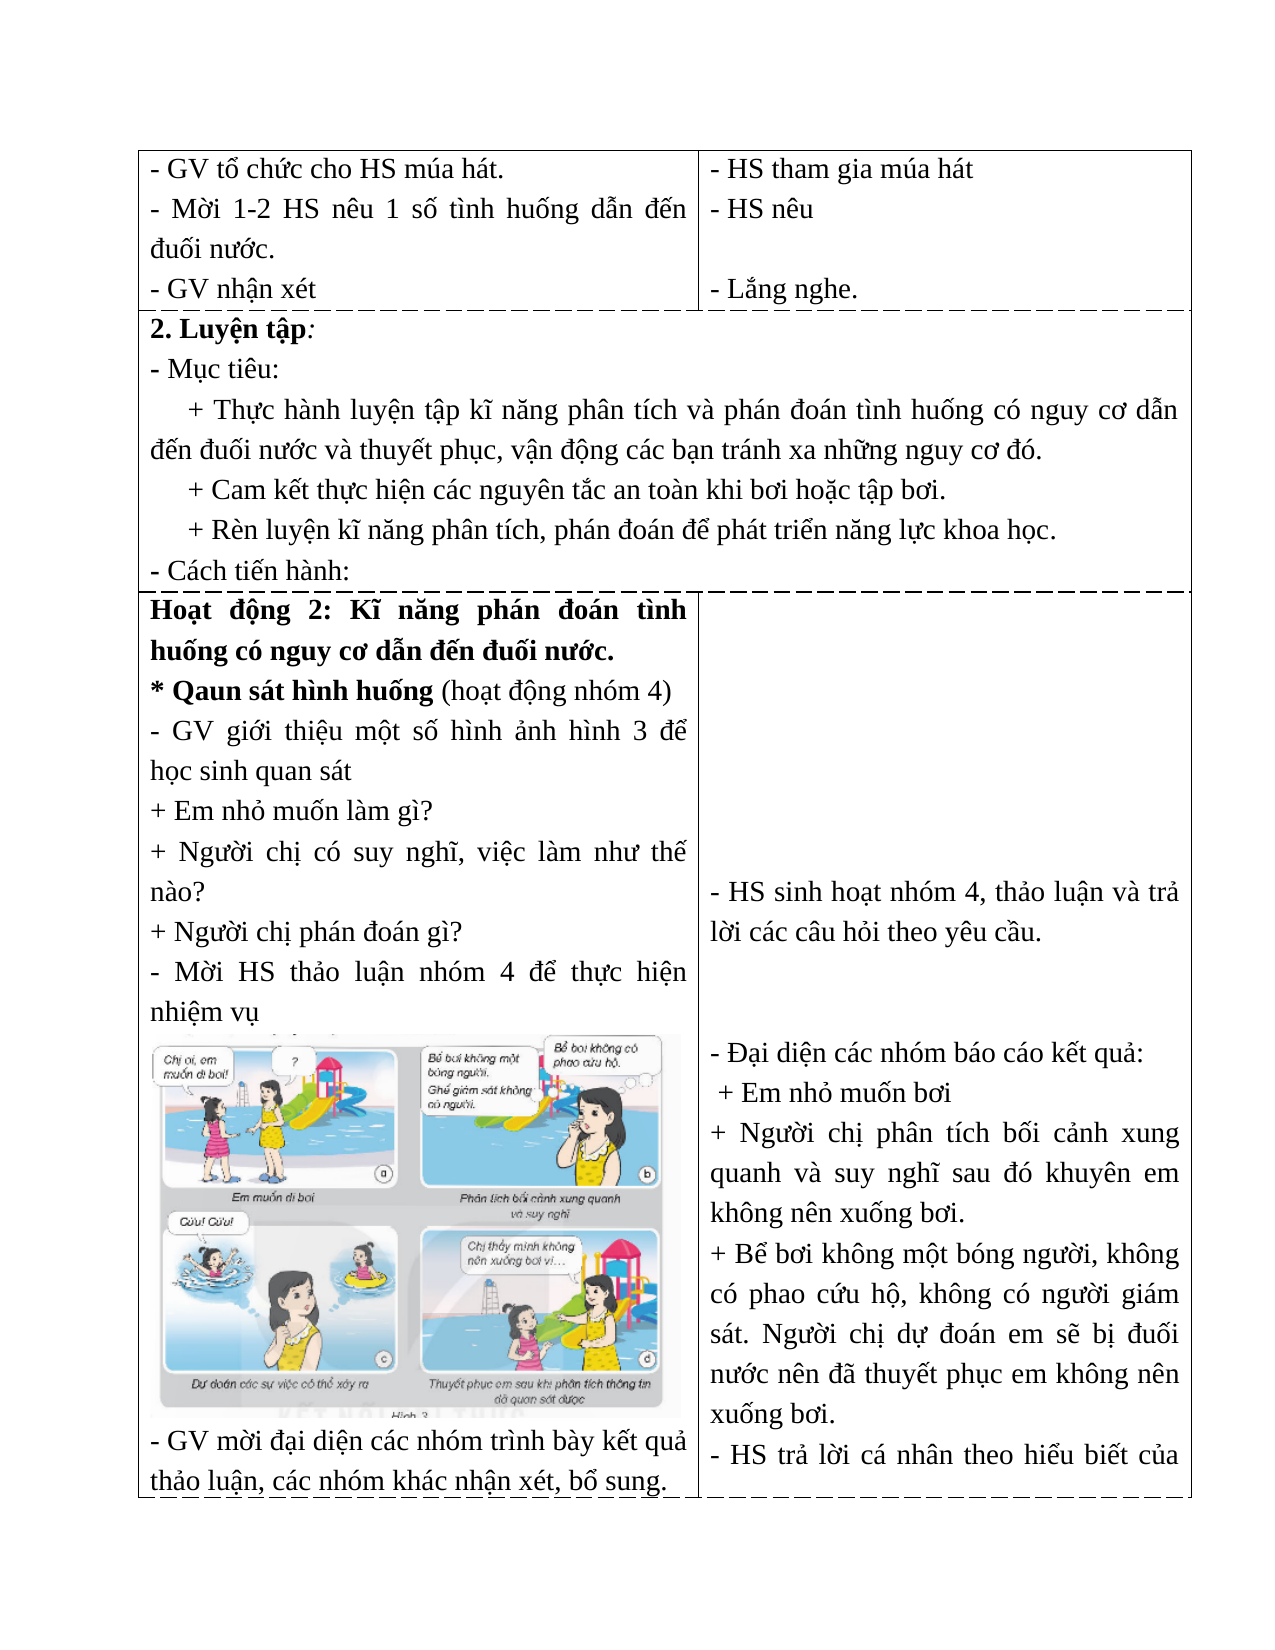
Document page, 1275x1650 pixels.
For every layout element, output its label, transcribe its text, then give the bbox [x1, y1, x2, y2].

table_cell - HS tham gia múa hát - HS nêu - Lắng nghe. [699, 151, 1191, 310]
table_cell 2. Luyện tập: - Mục tiêu: + Thực hành luyện tập kĩ năng phân tích và phán đoán tình huống có nguy cơ dẫn đến đuối nước và thuyết phục, vận động các bạn tránh xa những nguy cơ đó. + Cam kết thực hiện các nguyên tắc an toàn khi bơi hoặc tập bơi. + Rèn luyện kĩ năng phân tích, phán đoán để phát triển năng lực khoa học. - Cách tiến hành: [139, 310, 1191, 591]
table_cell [699, 591, 1191, 1497]
picture [150, 1034, 681, 1418]
table_cell - GV tổ chức cho HS múa hát. - Mời 1-2 HS nêu 1 số tình huống dẫn đến đuối nước. - GV nhận xét [139, 151, 698, 310]
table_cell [139, 591, 698, 1497]
